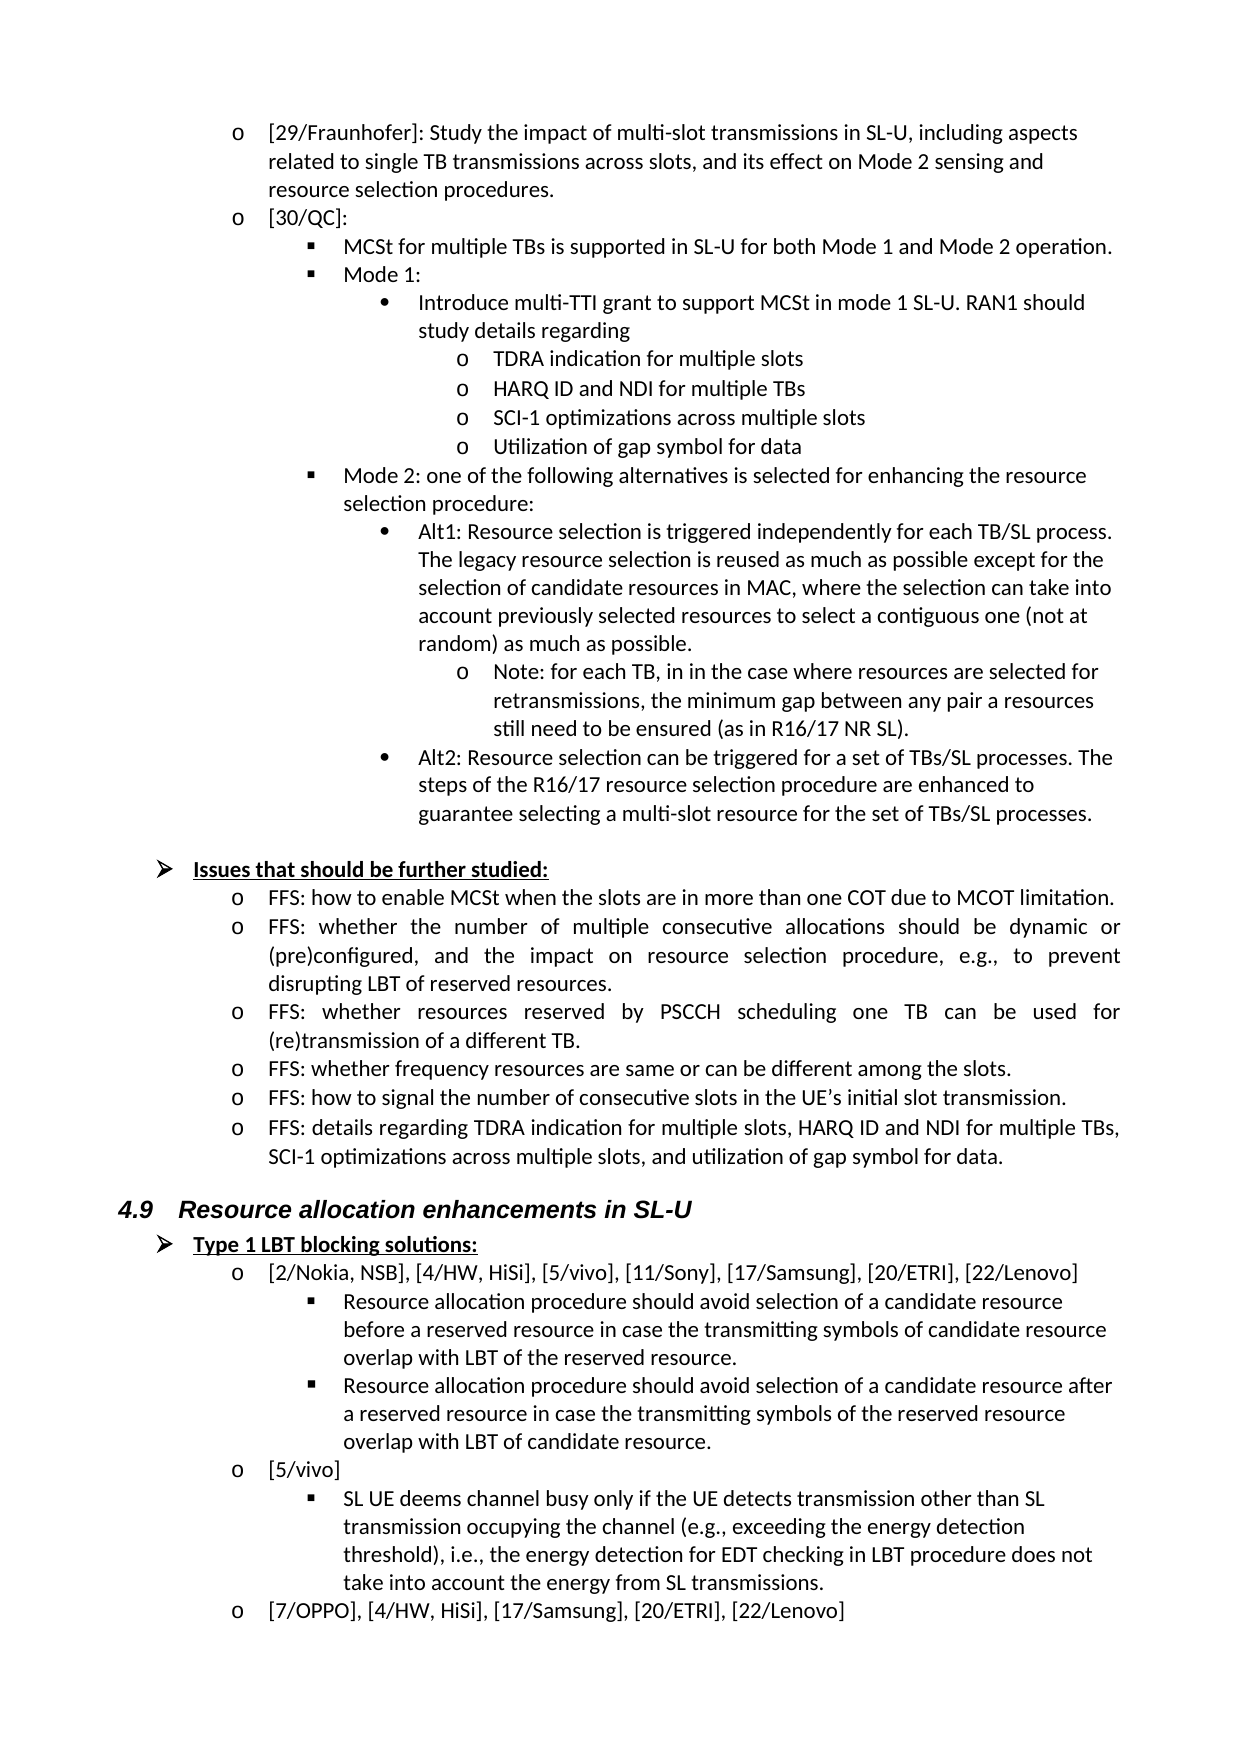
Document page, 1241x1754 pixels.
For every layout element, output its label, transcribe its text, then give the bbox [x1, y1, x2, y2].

subtitle Resource allocation enhancements in SL-U [118, 1195, 1122, 1223]
list FFS: how to enable MCSt when the slots are in more than one COT due to MCOT limitation. [231, 883, 1122, 912]
list FFS: whether frequency resources are same or can be different among the slots. [231, 1054, 1122, 1083]
list [7/OPPO], [4/HW, HiSi], [17/Samsung], [20/ETRI], [22/Lenovo] [231, 1596, 1122, 1626]
list [29/Fraunhofer]: Study the impact of multi-slot transmissions in SL-U, including aspects related to single TB transmissions across slots, and its effect on Mode 2 sensing and resource selection procedures. [231, 118, 1122, 203]
list Resource allocation procedure should avoid selection of a candidate resource after a reserved resource in case the transmitting symbols of the reserved resource overlap with LBT of candidate resource. [306, 1371, 1122, 1455]
list Alt1: Resource selection is triggered independently for each TB/SL process. The legacy resource selection is reused as much as possible except for the selection of candidate resources in MAC, where the selection can take into account previously selected resources to select a contiguous one (not at random) as much as possible. [381, 517, 1122, 657]
list SCI-1 optimizations across multiple slots [456, 403, 1122, 432]
list [2/Nokia, NSB], [4/HW, HiSi], [5/vivo], [11/Sony], [17/Samsung], [20/ETRI], [22/Lenovo] [231, 1258, 1122, 1287]
list [5/vivo] [231, 1455, 1122, 1484]
list Utilization of gap symbol for data [456, 432, 1122, 461]
list Alt2: Resource selection can be triggered for a set of TBs/SL processes. The steps of the R16/17 resource selection procedure are enhanced to guarantee selecting a multi-slot resource for the set of TBs/SL processes. [381, 743, 1122, 827]
list [30/QC]: [231, 203, 1122, 232]
list HARQ ID and NDI for multiple TBs [456, 374, 1122, 403]
list FFS: details regarding TDRA indication for multiple slots, HARQ ID and NDI for multiple TBs, SCI-1 optimizations across multiple slots, and utilization of gap symbol for data. [231, 1113, 1122, 1170]
list MCSt for multiple TBs is supported in SL-U for both Mode 1 and Mode 2 operation. [306, 232, 1122, 261]
list Mode 1: [306, 261, 1122, 288]
list FFS: whether resources reserved by PSCCH scheduling one TB can be used for (re)transmission of a different TB. [231, 997, 1122, 1054]
list Issues that should be further studied: [156, 855, 1122, 883]
list Note: for each TB, in in the case where resources are selected for retransmissions, the minimum gap between any pair a resources still need to be ensured (as in R16/17 NR SL). [456, 657, 1122, 743]
list SL UE deems channel busy only if the UE detects transmission other than SL transmission occupying the channel (e.g., exceeding the energy detection threshold), i.e., the energy detection for EDT checking in LBT procedure does not take into account the energy from SL transmissions. [306, 1484, 1122, 1596]
list TDRA indication for multiple slots [456, 344, 1122, 374]
list Introduce multi-TTI grant to support MCSt in mode 1 SL-U. RAN1 should study details regarding [381, 288, 1122, 344]
list Type 1 LBT blocking solutions: [156, 1230, 1122, 1258]
list FFS: whether the number of multiple consecutive allocations should be dynamic or (pre)configured, and the impact on resource selection procedure, e.g., to prevent disrupting LBT of reserved resources. [231, 912, 1122, 997]
list Resource allocation procedure should avoid selection of a candidate resource before a reserved resource in case the transmitting symbols of candidate resource overlap with LBT of the reserved resource. [306, 1287, 1122, 1371]
list FFS: how to signal the number of consecutive slots in the UE’s initial slot transmission. [231, 1083, 1122, 1113]
list Mode 2: one of the following alternatives is selected for enhancing the resource selection procedure: [306, 461, 1122, 517]
